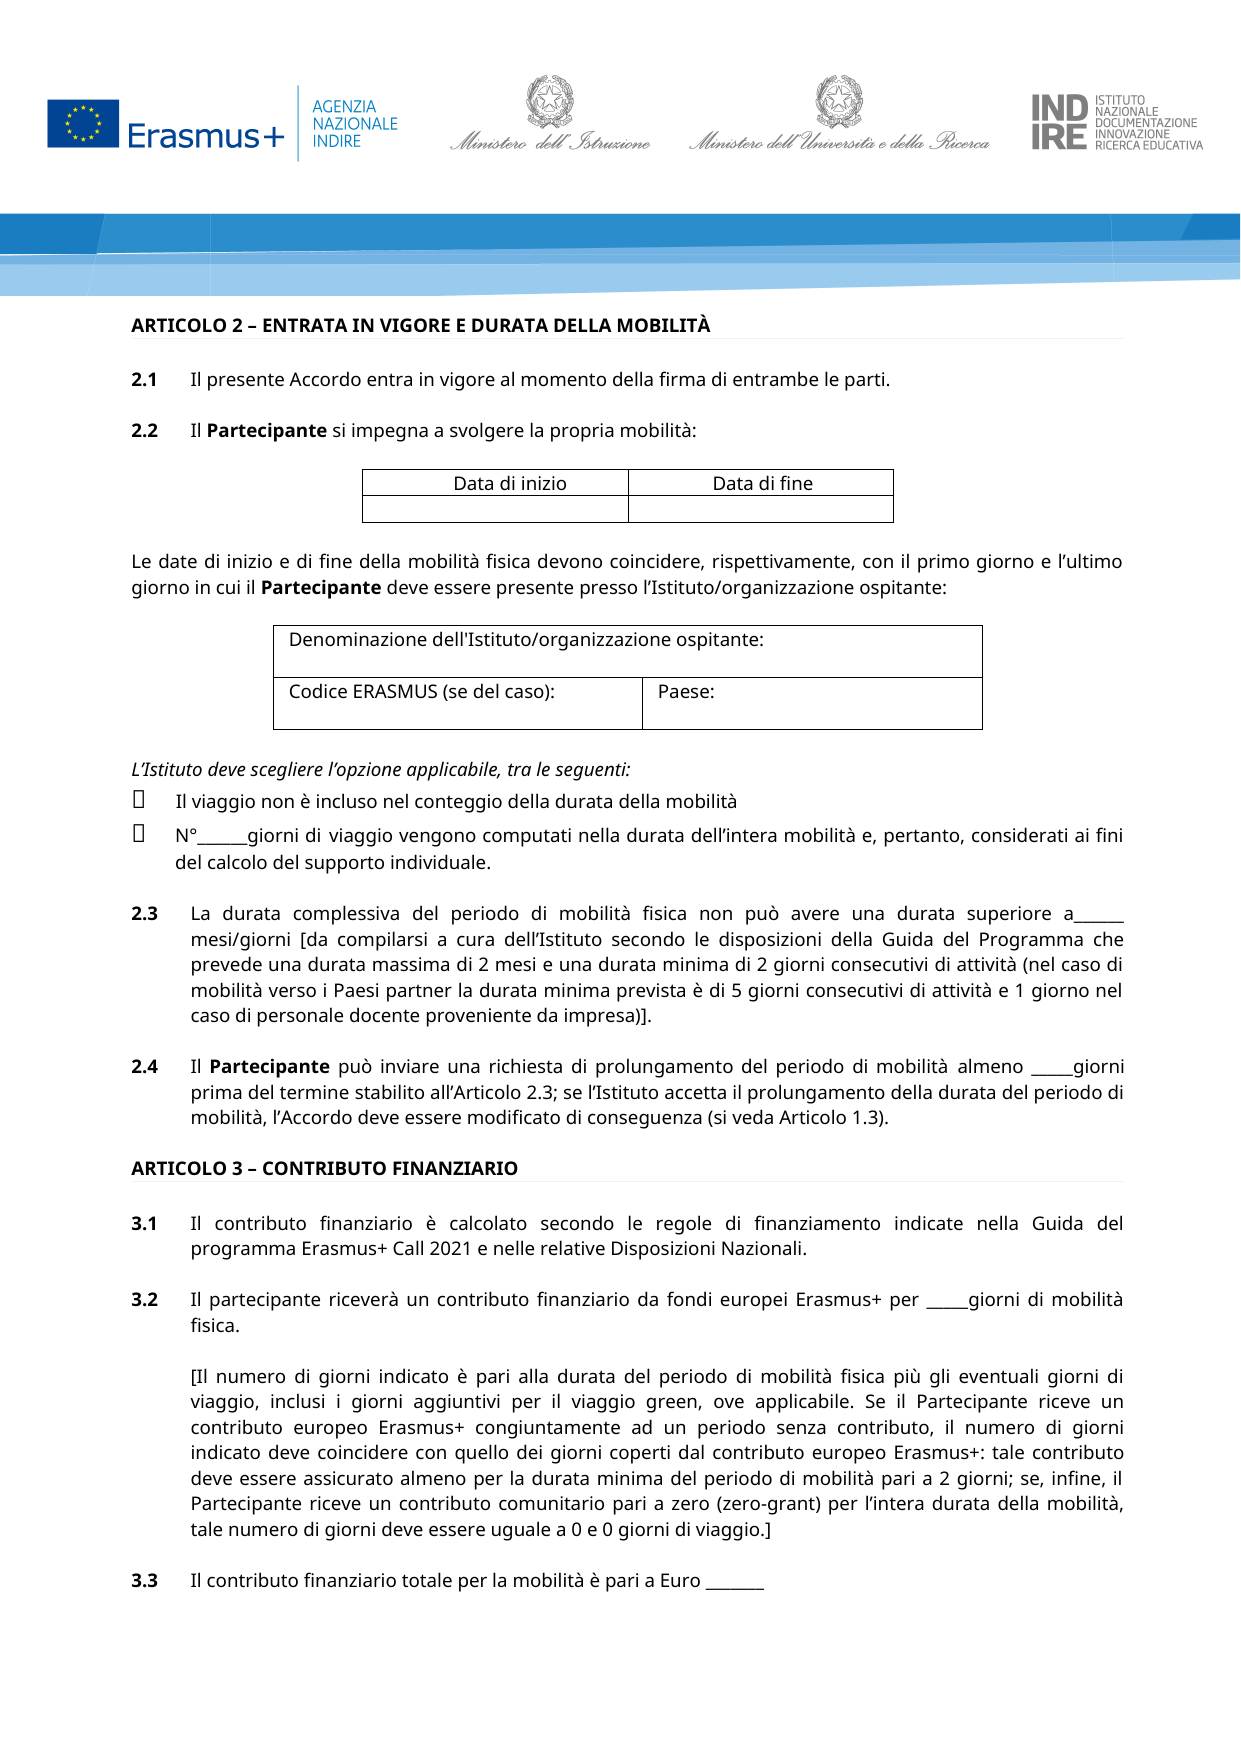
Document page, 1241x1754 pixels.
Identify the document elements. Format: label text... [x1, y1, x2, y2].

text [Il numero di giorni indicato è pari alla durata del periodo di mobilità fisica più gli eventuali giorni di viaggio, inclusi i giorni aggiuntivi per il viaggio green, ove applicabile. Se il Partecipante riceve un contributo europeo Erasmus+ congiuntamente ad un periodo senza contributo, il numero di giorni indicato deve coincidere con quello dei giorni coperti dal contributo europeo Erasmus+: tale contributo deve essere assicurato almeno per la durata minima del periodo di mobilità pari a 2 giorni; se, infine, il Partecipante riceve un contributo comunitario pari a zero (zero-grant) per l’intera durata della mobilità, tale numero di giorni deve essere uguale a 0 e 0 giorni di viaggio.] [190, 1363, 1125, 1542]
text ARTICOLO 2 – ENTRATA IN VIGORE E DURATA DELLA MOBILITÀ [131, 312, 1125, 338]
list Il partecipante riceverà un contributo finanziario da fondi europei Erasmus+ per _____giorni di mobilità fisica. [131, 1287, 1125, 1338]
table_cell [629, 496, 893, 522]
text ARTICOLO 3 – CONTRIBUTO FINANZIARIO [131, 1156, 1125, 1181]
text  N°______giorni di viaggio vengono computati nella durata dell’intera mobilità e, pertanto, considerati ai fini del calcolo del supporto individuale. [131, 815, 1125, 875]
table_header Denominazione dell'Istituto/organizzazione ospitante: [274, 626, 982, 677]
table_header Data di fine [629, 470, 893, 495]
text  Il viaggio non è incluso nel conteggio della durata della mobilità [131, 781, 1125, 815]
table_header Data di inizio [363, 470, 628, 495]
list La durata complessiva del periodo di mobilità fisica non può avere una durata superiore a______ mesi/giorni [da compilarsi a cura dell’Istituto secondo le disposizioni della Guida del Programma che prevede una durata massima di 2 mesi e una durata minima di 2 giorni consecutivi di attività (nel caso di mobilità verso i Paesi partner la durata minima prevista è di 5 giorni consecutivi di attività e 1 giorno nel caso di personale docente proveniente da impresa)]. [131, 901, 1125, 1028]
table_cell [363, 496, 628, 522]
text L’Istituto deve scegliere l’opzione applicabile, tra le seguenti: [131, 756, 1125, 781]
table_cell Codice ERASMUS (se del caso): [274, 678, 642, 729]
table_cell Paese: [643, 678, 982, 729]
text Le date di inizio e di fine della mobilità fisica devono coincidere, rispettivamente, con il primo giorno e l’ultimo giorno in cui il Partecipante deve essere presente presso l’Istituto/organizzazione ospitante: [131, 548, 1125, 599]
list Il Partecipante si impegna a svolgere la propria mobilità: [131, 418, 1125, 443]
list Il presente Accordo entra in vigore al momento della firma di entrambe le parti. [131, 367, 1125, 392]
picture [0, 0, 1241, 296]
list Il contributo finanziario è calcolato secondo le regole di finanziamento indicate nella Guida del programma Erasmus+ Call 2021 e nelle relative Disposizioni Nazionali. [131, 1210, 1125, 1261]
list Il contributo finanziario totale per la mobilità è pari a Euro _______ [131, 1567, 1125, 1593]
list Il Partecipante può inviare una richiesta di prolungamento del periodo di mobilità almeno _____giorni prima del termine stabilito all’Articolo 2.3; se l’Istituto accetta il prolungamento della durata del periodo di mobilità, l’Accordo deve essere modificato di conseguenza (si veda Articolo 1.3). [131, 1054, 1125, 1130]
